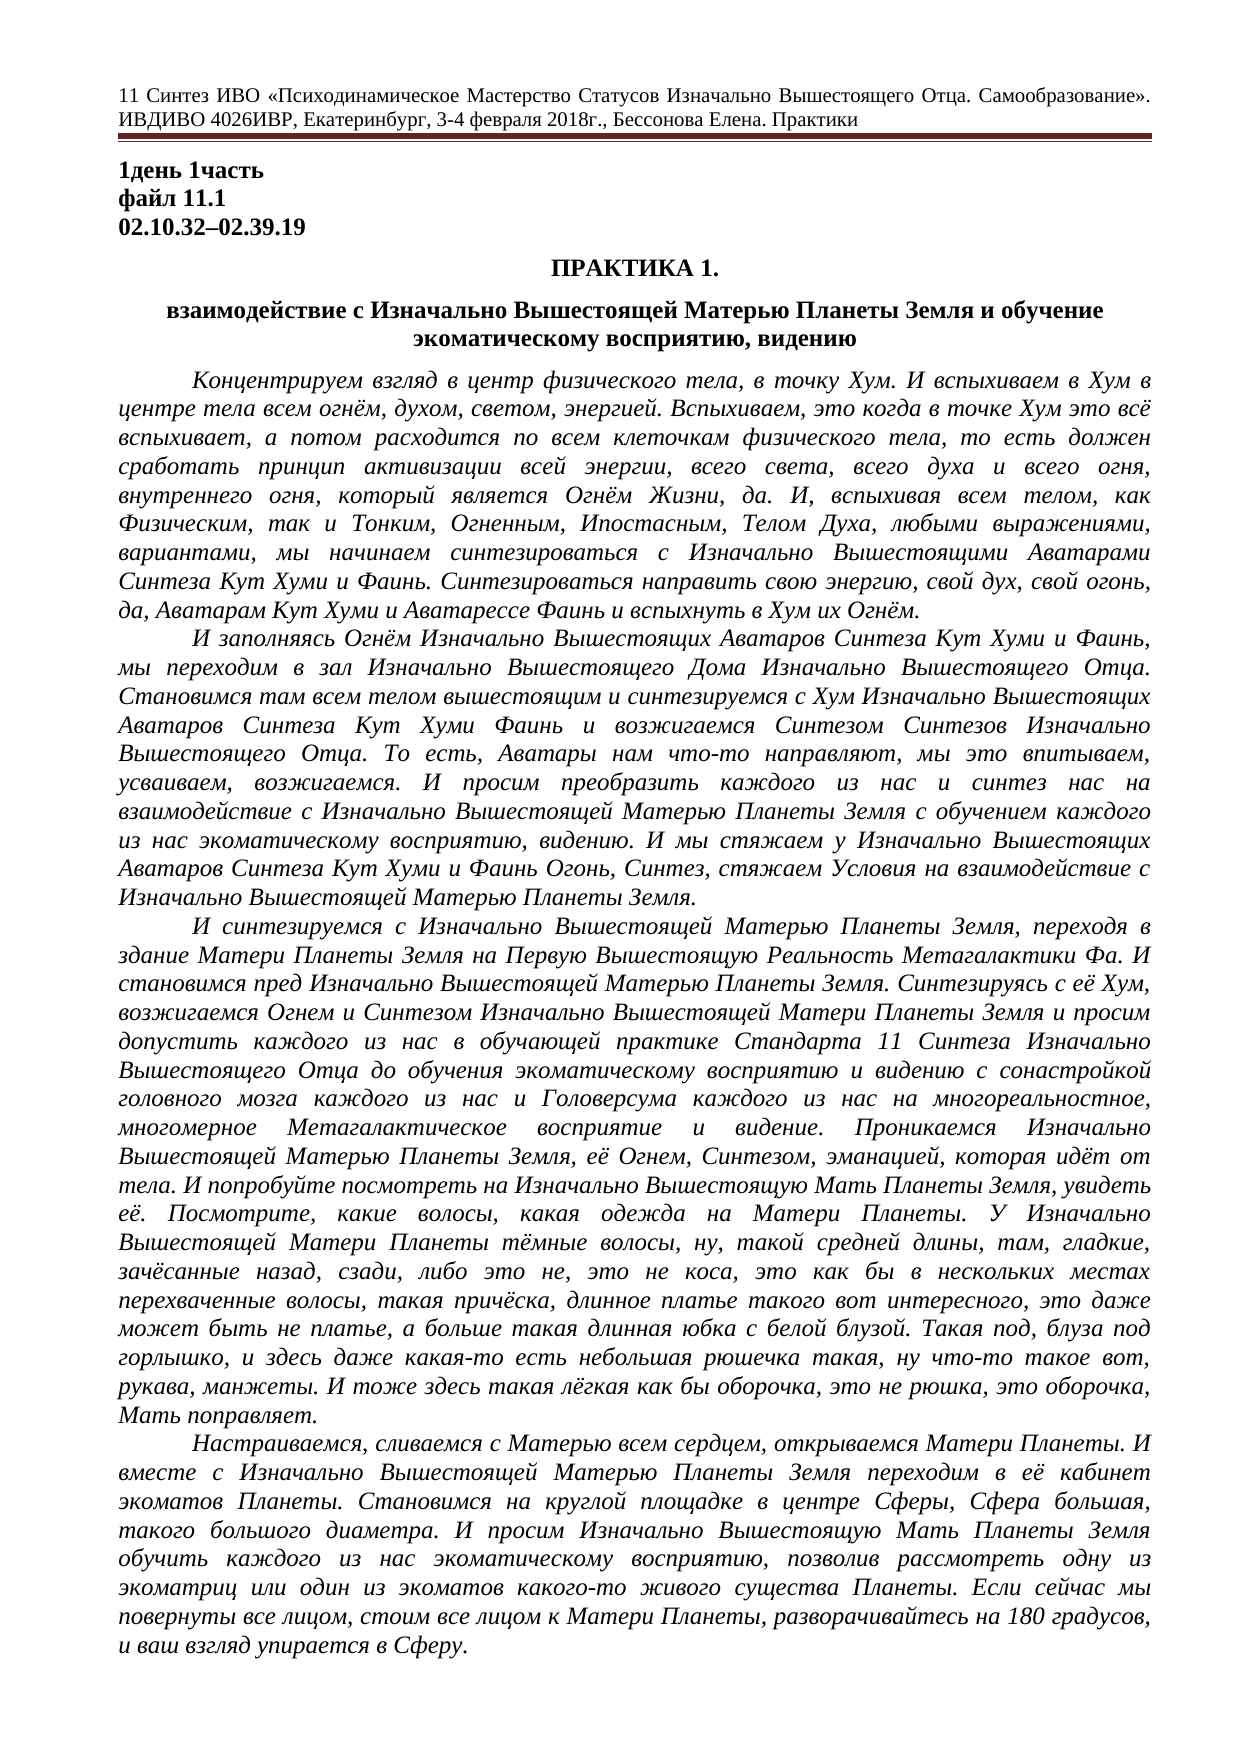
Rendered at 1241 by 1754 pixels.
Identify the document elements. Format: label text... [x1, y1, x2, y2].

text Концентрируем взгляд в центр физического тела, в точку Хум. И вспыхиваем в Хум в центре тела всем огнём, духом, светом, энергией. Вспыхиваем, это когда в точке Хум это всё вспыхивает, а потом расходится по всем клеточкам физического тела, то есть должен сработать принцип активизации всей энергии, всего света, всего духа и всего огня, внутреннего огня, который является Огнём Жизни, да. И, вспыхивая всем телом, как Физическим, так и Тонким, Огненным, Ипостасным, Телом Духа, любыми выражениями, вариантами, мы начинаем синтезироваться с Изначально Вышестоящими Аватарами Синтеза Кут Хуми и Фаинь. Синтезироваться направить свою энергию, свой дух, свой огонь, да, Аватарам Кут Хуми и Аватарессе Фаинь и вспыхнуть в Хум их Огнём. [118, 365, 1152, 623]
text 1день 1часть [118, 155, 1152, 183]
text 02.10.32–02.39.19 [118, 212, 1152, 241]
text взаимодействие с Изначально Вышестоящей Матерью Планеты Земля и обучение экоматическому восприятию, видению [118, 295, 1152, 352]
text Настраиваемся, сливаемся с Матерью всем сердцем, открываемся Матери Планеты. И вместе с Изначально Вышестоящей Матерью Планеты Земля переходим в её кабинет экоматов Планеты. Становимся на круглой площадке в центре Сферы, Сфера большая, такого большого диаметра. И просим Изначально Вышестоящую Мать Планеты Земля обучить каждого из нас экоматическому восприятию, позволив рассмотреть одну из экоматриц или один из экоматов какого-то живого существа Планеты. Если сейчас мы повернуты все лицом, стоим все лицом к Матери Планеты, разворачивайтесь на 180 градусов, и ваш взгляд упирается в Сферу. [118, 1428, 1152, 1658]
text файл 11.1 [118, 183, 1152, 212]
text И синтезируемся с Изначально Вышестоящей Матерью Планеты Земля, переходя в здание Матери Планеты Земля на Первую Вышестоящую Реальность Метагалактики Фа. И становимся пред Изначально Вышестоящей Матерью Планеты Земля. Синтезируясь с её Хум, возжигаемся Огнем и Синтезом Изначально Вышестоящей Матери Планеты Земля и просим допустить каждого из нас в обучающей практике Стандарта 11 Синтеза Изначально Вышестоящего Отца до обучения экоматическому восприятию и видению с сонастройкой головного мозга каждого из нас и Головерсума каждого из нас на многореальностное, многомерное Метагалактическое восприятие и видение. Проникаемся Изначально Вышестоящей Матерью Планеты Земля, её Огнем, Синтезом, эманацией, которая идёт от тела. И попробуйте посмотреть на Изначально Вышестоящую Мать Планеты Земля, увидеть её. Посмотрите, какие волосы, какая одежда на Матери Планеты. У Изначально Вышестоящей Матери Планеты тёмные волосы, ну, такой средней длины, там, гладкие, зачёсанные назад, сзади, либо это не, это не коса, это как бы в нескольких местах перехваченные волосы, такая причёска, длинное платье такого вот интересного, это даже может быть не платье, а больше такая длинная юбка с белой блузой. Такая под, блуза под горлышко, и здесь даже какая-то есть небольшая рюшечка такая, ну что-то такое вот, рукава, манжеты. И тоже здесь такая лёгкая как бы оборочка, это не рюшка, это оборочка, Мать поправляет. [118, 911, 1152, 1428]
text И заполняясь Огнём Изначально Вышестоящих Аватаров Синтеза Кут Хуми и Фаинь, мы переходим в зал Изначально Вышестоящего Дома Изначально Вышестоящего Отца. Становимся там всем телом вышестоящим и синтезируемся с Хум Изначально Вышестоящих Аватаров Синтеза Кут Хуми Фаинь и возжигаемся Синтезом Синтезов Изначально Вышестоящего Отца. То есть, Аватары нам что-то направляют, мы это впитываем, усваиваем, возжигаемся. И просим преобразить каждого из нас и синтез нас на взаимодействие с Изначально Вышестоящей Матерью Планеты Земля с обучением каждого из нас экоматическому восприятию, видению. И мы стяжаем у Изначально Вышестоящих Аватаров Синтеза Кут Хуми и Фаинь Огонь, Синтез, стяжаем Условия на взаимодействие с Изначально Вышестоящей Матерью Планеты Земля. [118, 623, 1152, 911]
text ПРАКТИКА 1. [118, 253, 1152, 282]
